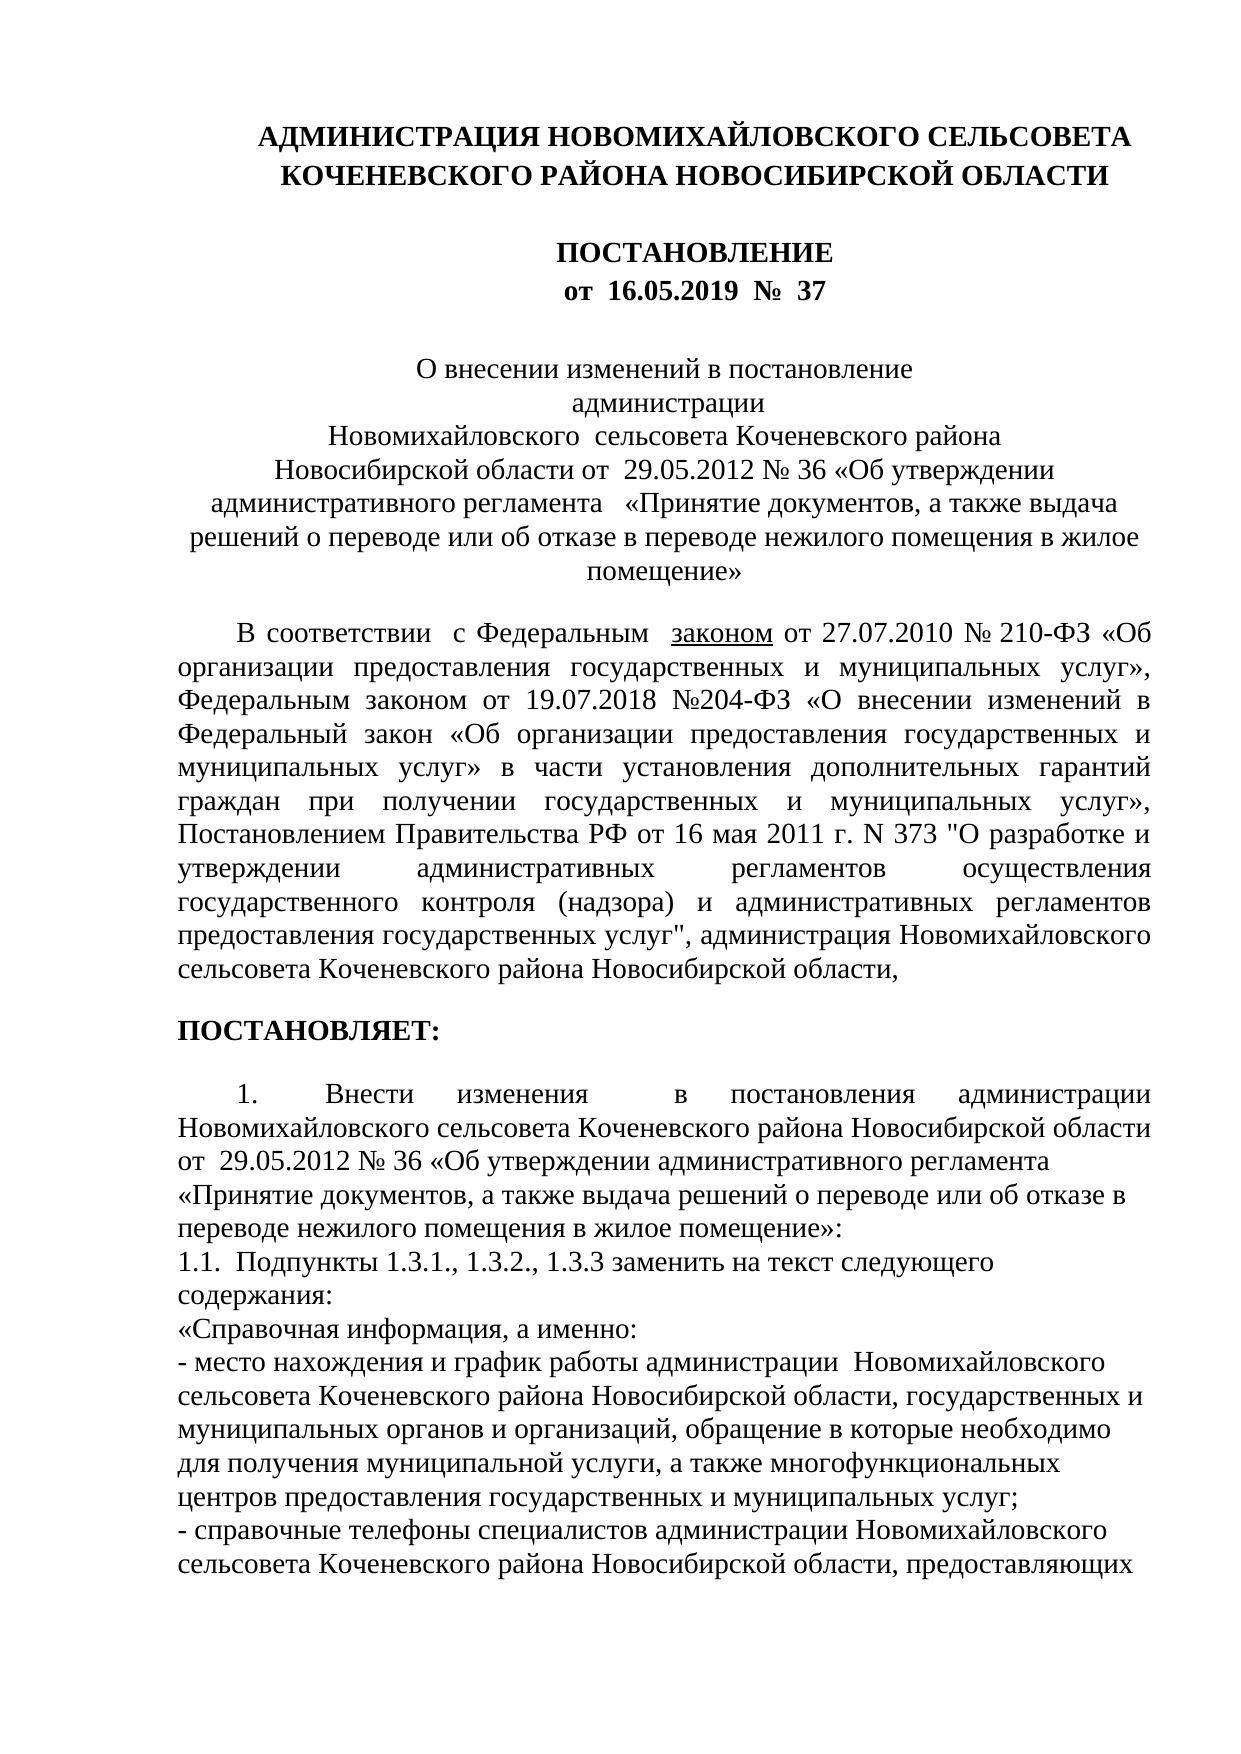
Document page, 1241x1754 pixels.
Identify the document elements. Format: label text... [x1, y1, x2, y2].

text администрации [177, 385, 1152, 418]
text О внесении изменений в постановление [177, 351, 1152, 385]
table_header АДМИНИСТРАЦИЯ НОВОМИХАЙЛОВСКОГО СЕЛЬСОВЕТА КОЧЕНЕВСКОГО РАЙОНА НОВОСИБИРСКОЙ ОБЛАСТИ ПОСТАНОВЛЕНИЕ от 16.05.2019 № 37 [163, 119, 1227, 350]
text 1.1. Подпункты 1.3.1., 1.3.2., 1.3.3 заменить на текст следующего содержания: [177, 1244, 1152, 1311]
text - место нахождения и график работы администрации Новомихайловского сельсовета Коченевского района Новосибирской области, государственных и муниципальных органов и организаций, обращение в которые необходимо для получения муниципальной услуги, а также многофункциональных центров предоставления государственных и муниципальных услуг; [177, 1344, 1152, 1512]
text Новосибирской области от 29.05.2012 № 36 «Об утверждении административного регламента «Принятие документов, а также выдача решений о переводе или об отказе в переводе нежилого помещения в жилое помещение» [177, 452, 1152, 586]
text ПОСТАНОВЛЯЕТ: [177, 1013, 1152, 1047]
text В соответствии с Федеральным законом от 27.07.2010 № 210-ФЗ «Об организации предоставления государственных и муниципальных услуг», Федеральным законом от 19.07.2018 №204-ФЗ «О внесении изменений в Федеральный закон «Об организации предоставления государственных и муниципальных услуг» в части установления дополнительных гарантий граждан при получении государственных и муниципальных услуг», Постановлением Правительства РФ от 16 мая 2011 г. N 373 "О разработке и утверждении административных регламентов осуществления государственного контроля (надзора) и административных регламентов предоставления государственных услуг", администрация Новомихайловского сельсовета Коченевского района Новосибирской области, [177, 615, 1152, 984]
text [177, 1512, 1152, 1579]
text от 29.05.2012 № 36 «Об утверждении административного регламента «Принятие документов, а также выдача решений о переводе или об отказе в переводе нежилого помещения в жилое помещение»: [177, 1143, 1152, 1244]
list Внести изменения в постановления администрации Новомихайловского сельсовета Коченевского района Новосибирской области [177, 1076, 1152, 1143]
text Новомихайловского сельсовета Коченевского района [177, 418, 1152, 452]
text «Справочная информация, а именно: [177, 1311, 1152, 1344]
